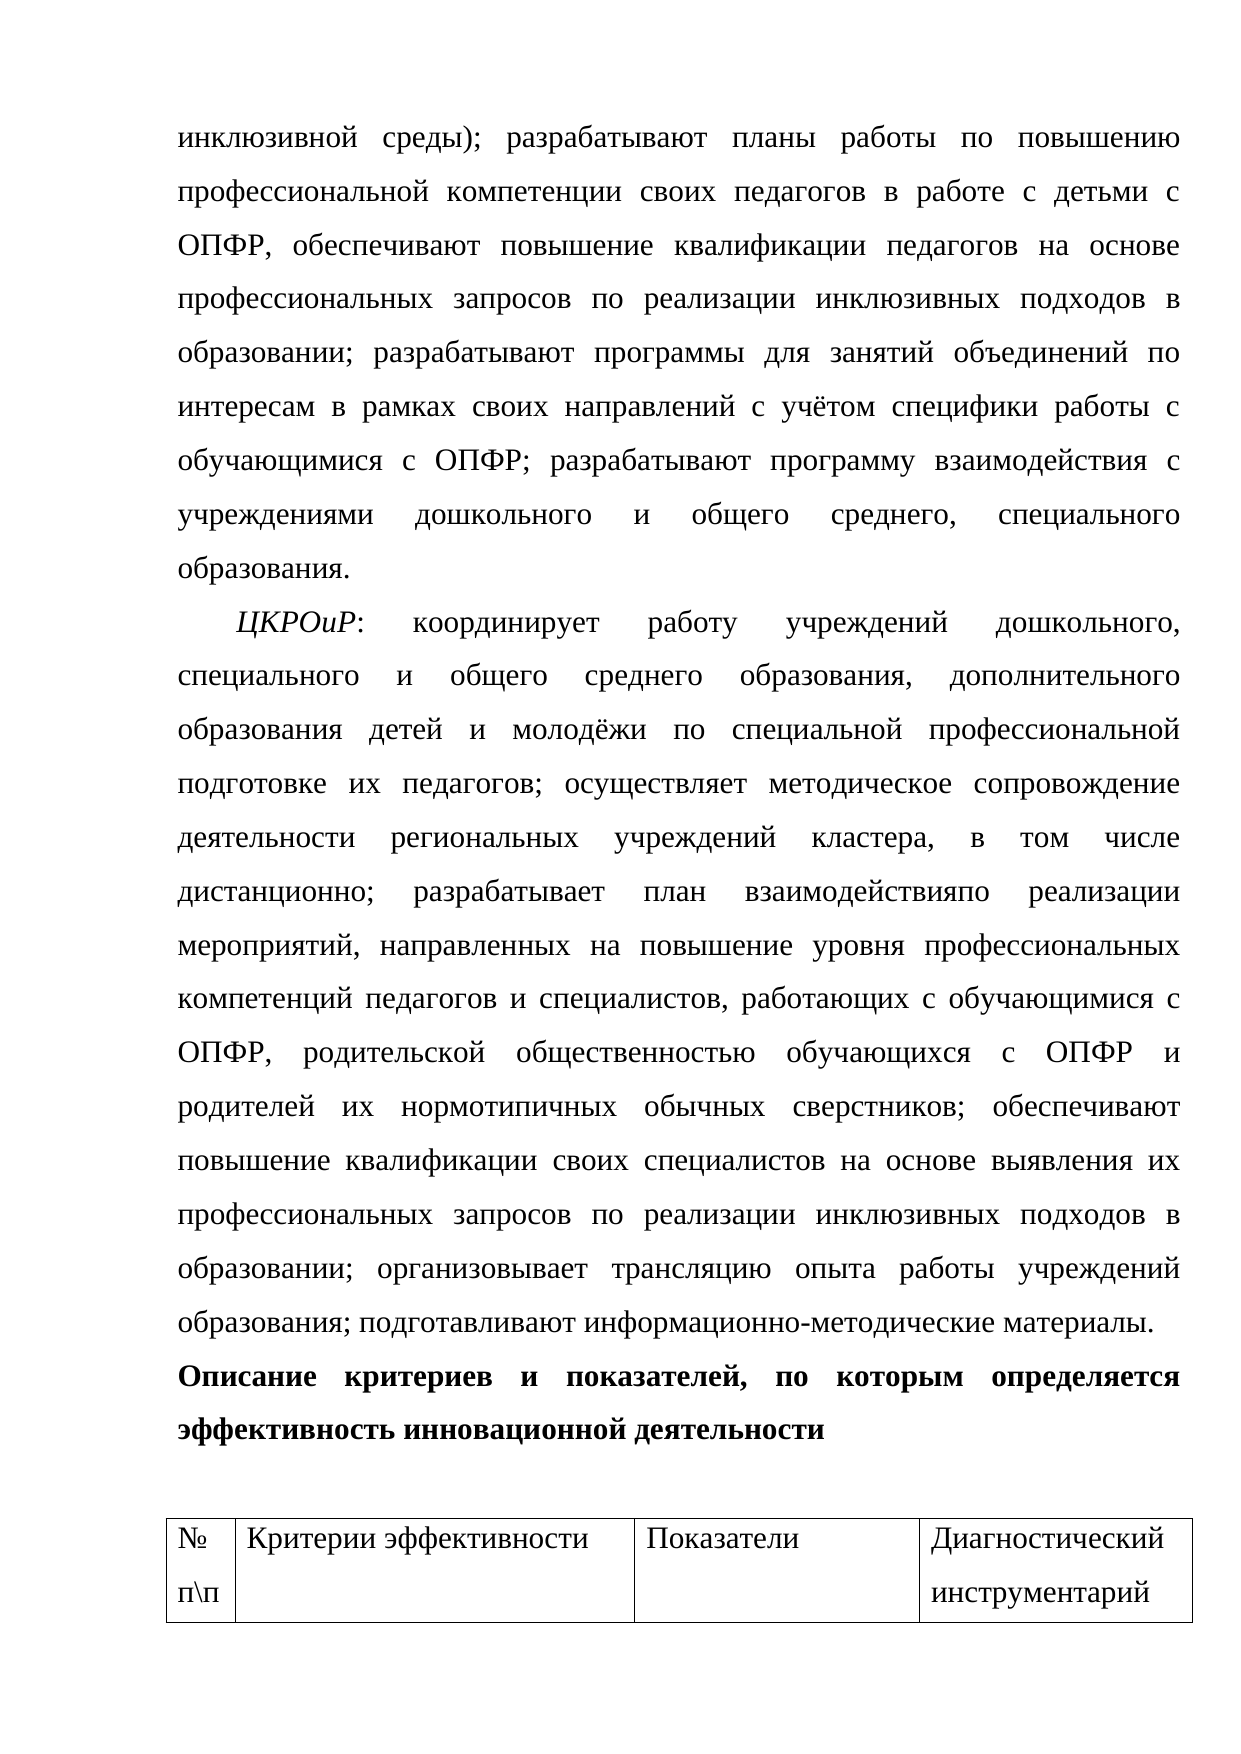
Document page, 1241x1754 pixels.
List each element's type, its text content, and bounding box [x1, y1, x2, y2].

table_header Критерии эффективности [236, 1519, 634, 1622]
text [177, 118, 1181, 585]
table_header Диагностический инструментарий [920, 1519, 1192, 1622]
table_header № п\п [167, 1519, 235, 1622]
text Описание критериев и показателей, по которым определяется эффективность инновационной деятельности [177, 1357, 1181, 1447]
text ЦКРОиР: координирует работу учреждений дошкольного, специального и общего среднего образования, дополнительного образования детей и молодёжи по специальной профессиональной подготовке их педагогов; осуществляет методическое сопровождение деятельности региональных учреждений кластера, в том числе дистанционно; разрабатывает план взаимодействияпо реализации мероприятий, направленных на повышение уровня профессиональных компетенций педагогов и специалистов, работающих с обучающимися с ОПФР, родительской общественностью обучающихся с ОПФР и родителей их нормотипичных обычных сверстников; обеспечивают повышение квалификации своих специалистов на основе выявления их профессиональных запросов по реализации инклюзивных подходов в образовании; организовывает трансляцию опыта работы учреждений образования; подготавливают информационно-методические материалы. [177, 603, 1181, 1339]
table_header Показатели [635, 1519, 919, 1622]
